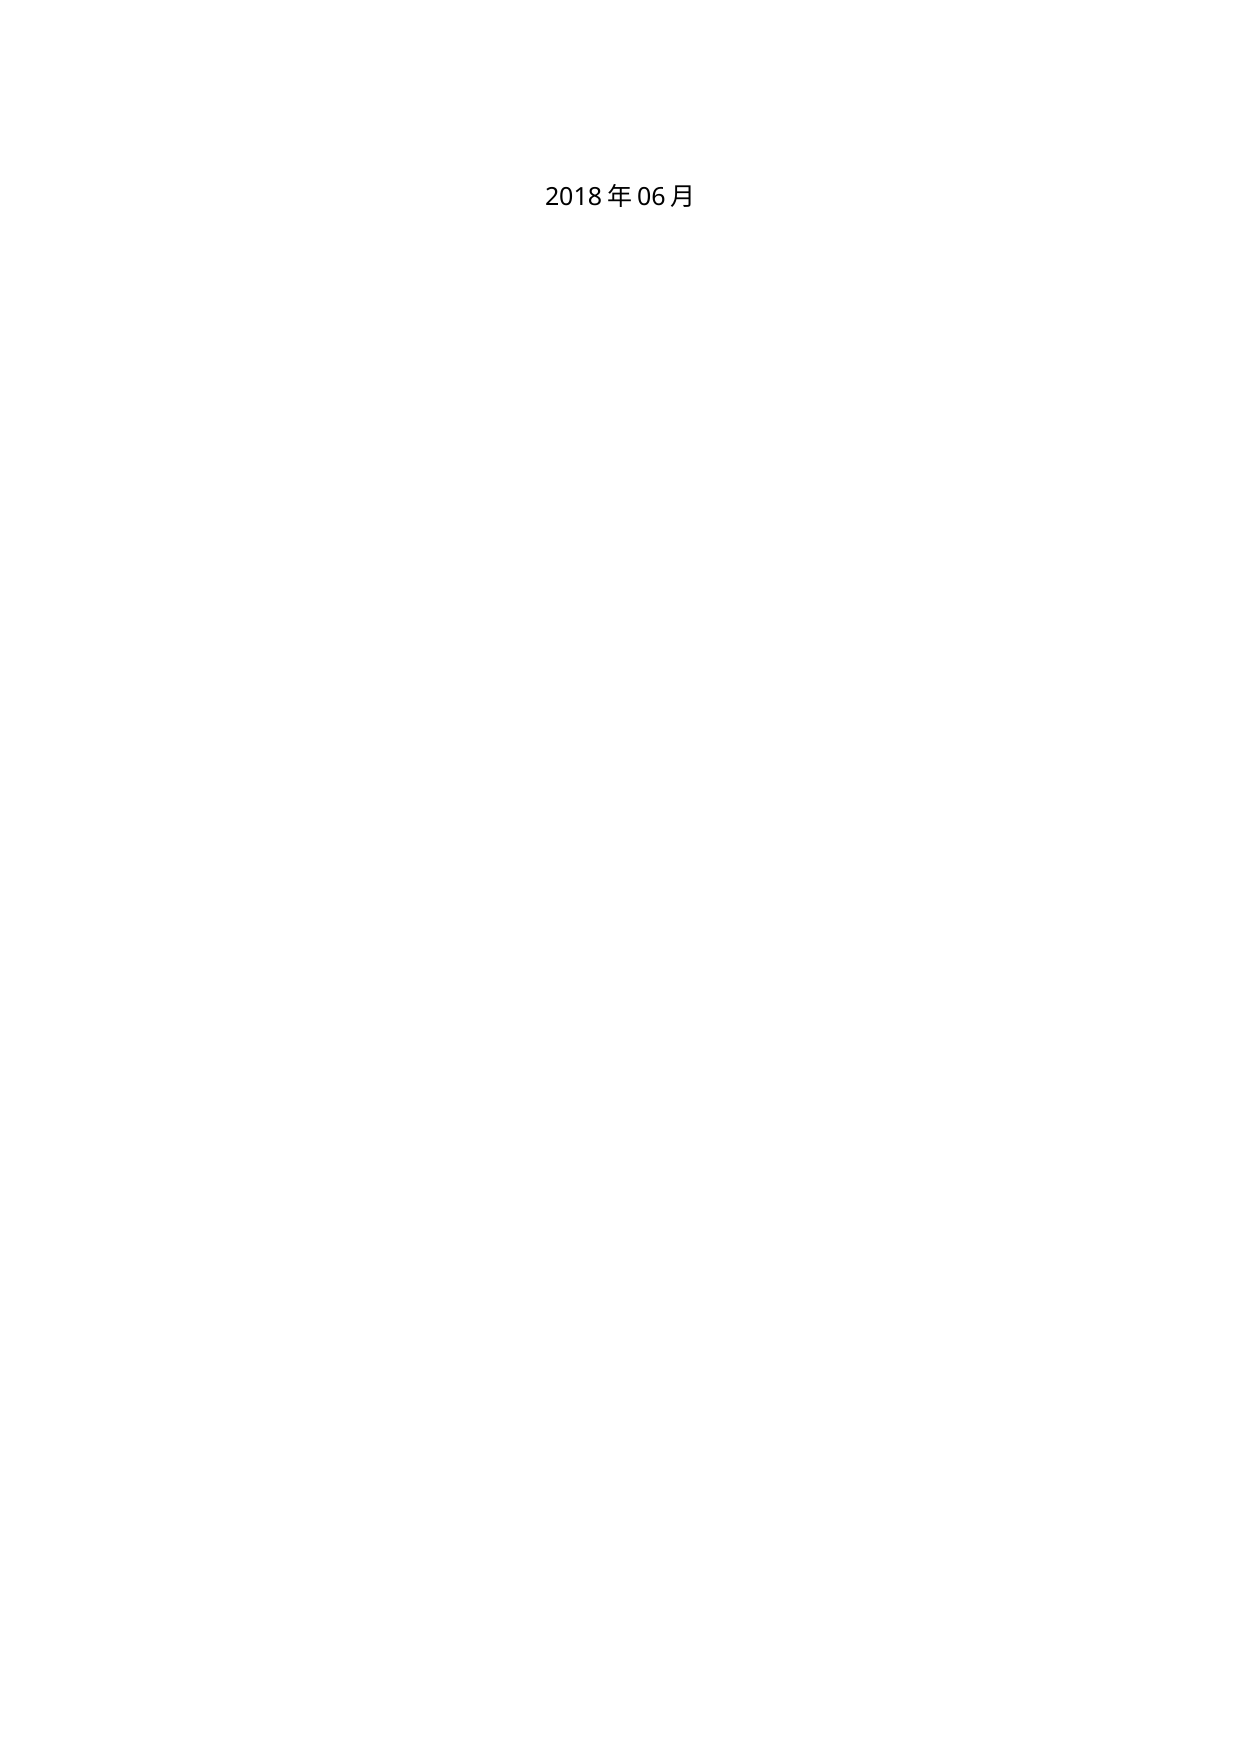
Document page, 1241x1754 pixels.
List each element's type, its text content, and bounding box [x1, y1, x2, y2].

text 2018年06月 [187, 162, 1053, 227]
